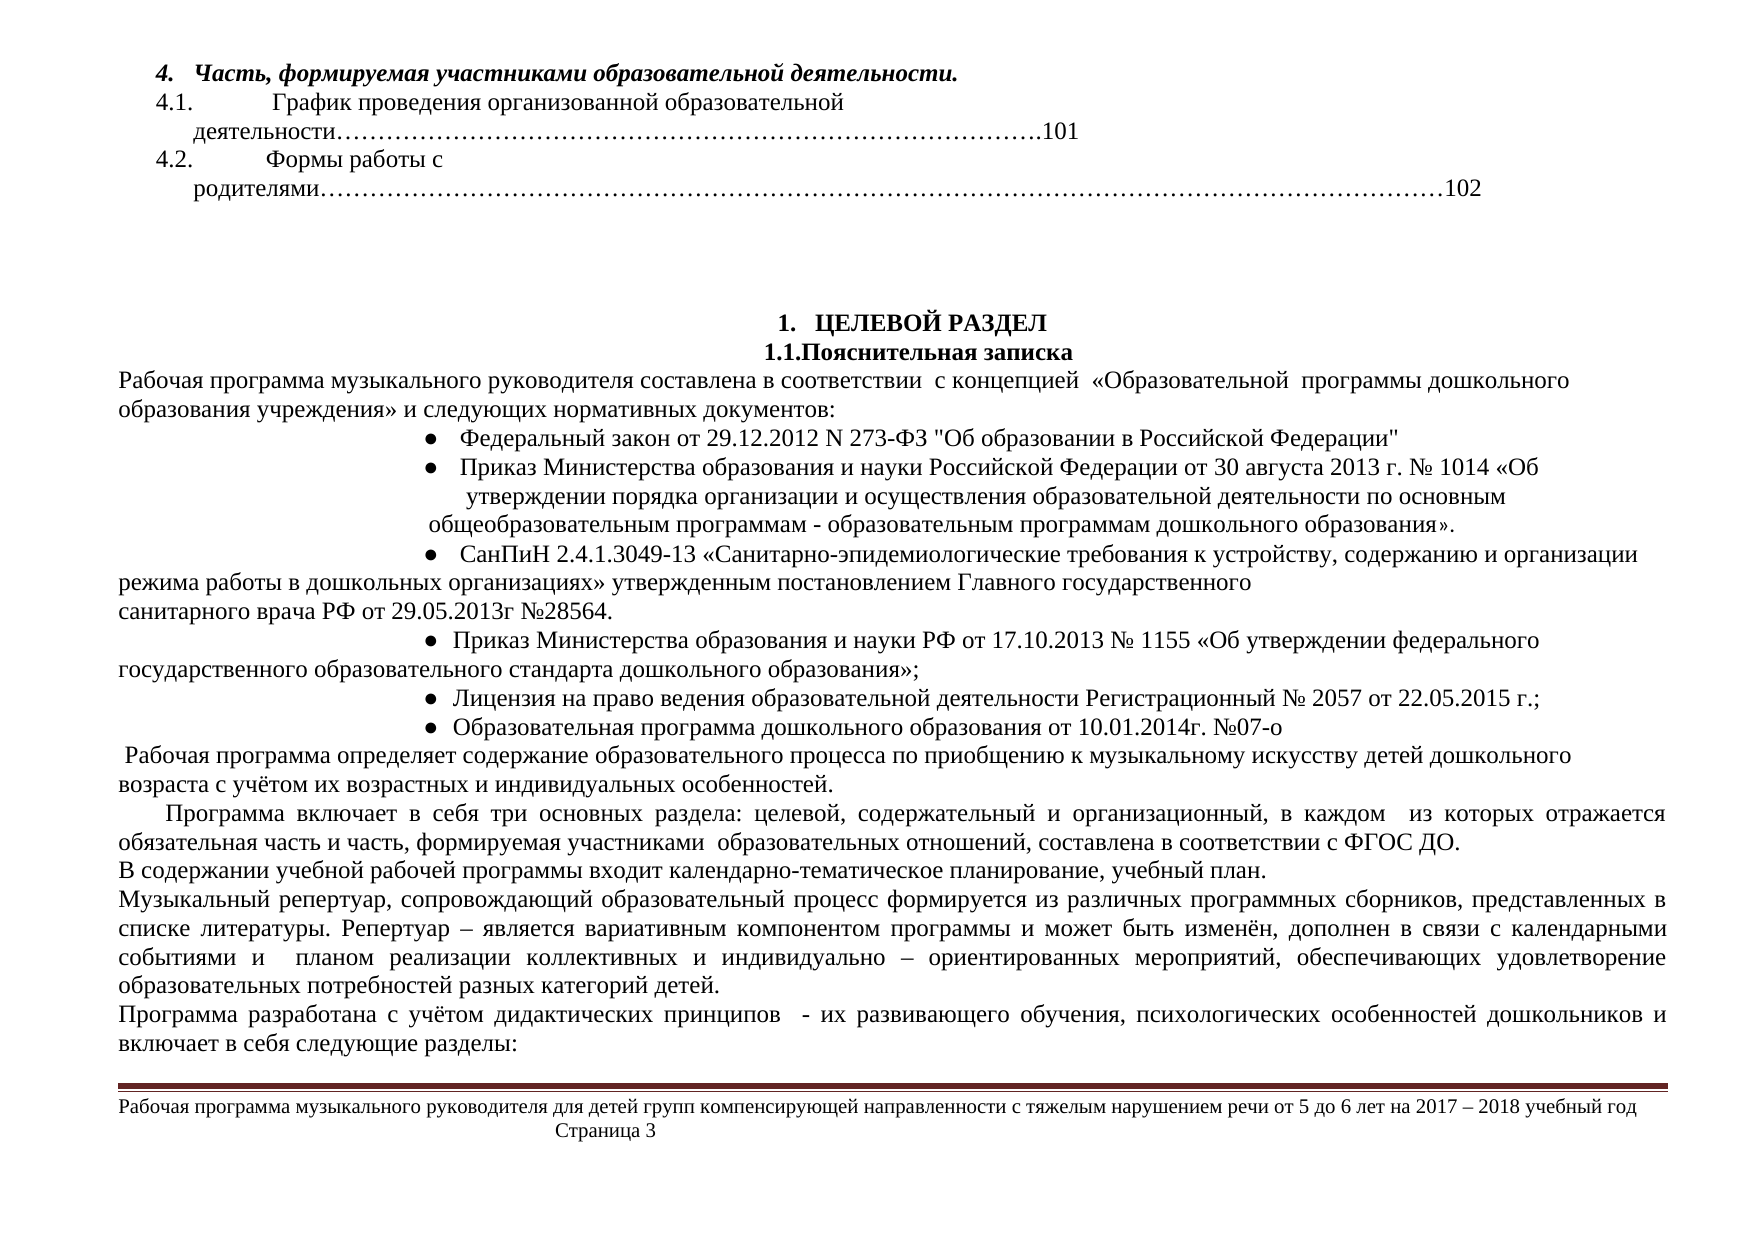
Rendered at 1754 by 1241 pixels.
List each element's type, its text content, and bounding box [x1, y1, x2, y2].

text государственного образовательного стандарта дошкольного образования»; [118, 654, 1668, 683]
text ● Лицензия на право ведения образовательной деятельности Регистрационный № 2057 от 22.05.2015 г.; [118, 683, 1668, 711]
list ЦЕЛЕВОЙ РАЗДЕЛ [156, 308, 1668, 337]
text Рабочая программа определяет содержание образовательного процесса по приобщению к музыкальному искусству детей дошкольного возраста с учётом их возрастных и индивидуальных особенностей. [118, 740, 1668, 798]
text ● СанПиН 2.4.1.3049-13 «Санитарно-эпидемиологические требования к устройству, содержанию и организации [118, 539, 1668, 567]
text В содержании учебной рабочей программы входит календарно-тематическое планирование, учебный план. [118, 855, 1668, 884]
list График проведения организованной образовательной деятельности………………………………………………………………………….101 [156, 87, 1668, 144]
text 1.1.Пояснительная записка [118, 337, 1668, 366]
text санитарного врача РФ от 29.05.2013г №28564. [118, 596, 1668, 625]
text ● Приказ Министерства образования и науки РФ от 17.10.2013 № 1155 «Об утверждении федерального [118, 625, 1668, 654]
text общеобразовательным программам - образовательным программам дошкольного образования». [428, 509, 1668, 539]
text ● Федеральный закон от 29.12.2012 N 273-ФЗ "Об образовании в Российской Федерации" [118, 423, 1668, 452]
text режима работы в дошкольных организациях» утвержденным постановлением Главного государственного [118, 567, 1668, 596]
text ● Образовательная программа дошкольного образования от 10.01.2014г. №07-о [118, 711, 1668, 740]
list Формы работы с родителями………………………………………………………………………………………………………………………102 [156, 144, 1668, 202]
text ● Приказ Министерства образования и науки Российской Федерации от 30 августа 2013 г. № 1014 «Об [118, 452, 1668, 481]
list Часть, формируемая участниками образовательной деятельности. [156, 58, 1668, 87]
text Программа разработана с учётом дидактических принципов - их развивающего обучения, психологических особенностей дошкольников и включает в себя следующие разделы: [118, 999, 1668, 1057]
text утверждении порядка организации и осуществления образовательной деятельности по основным [428, 481, 1668, 509]
text Программа включает в себя три основных раздела: целевой, содержательный и организационный, в каждом из которых отражается обязательная часть и часть, формируемая участниками образовательных отношений, составлена в соответствии с ФГОС ДО. [118, 798, 1668, 855]
text Рабочая программа музыкального руководителя составлена в соответствии с концепцией «Образовательной программы дошкольного образования учреждения» и следующих нормативных документов: [118, 366, 1668, 423]
text Музыкальный репертуар, сопровождающий образовательный процесс формируется из различных программных сборников, представленных в списке литературы. Репертуар – является вариативным компонентом программы и может быть изменён, дополнен в связи с календарными событиями и планом реализации коллективных и индивидуально – ориентированных мероприятий, обеспечивающих удовлетворение образовательных потребностей разных категорий детей. [118, 884, 1668, 999]
